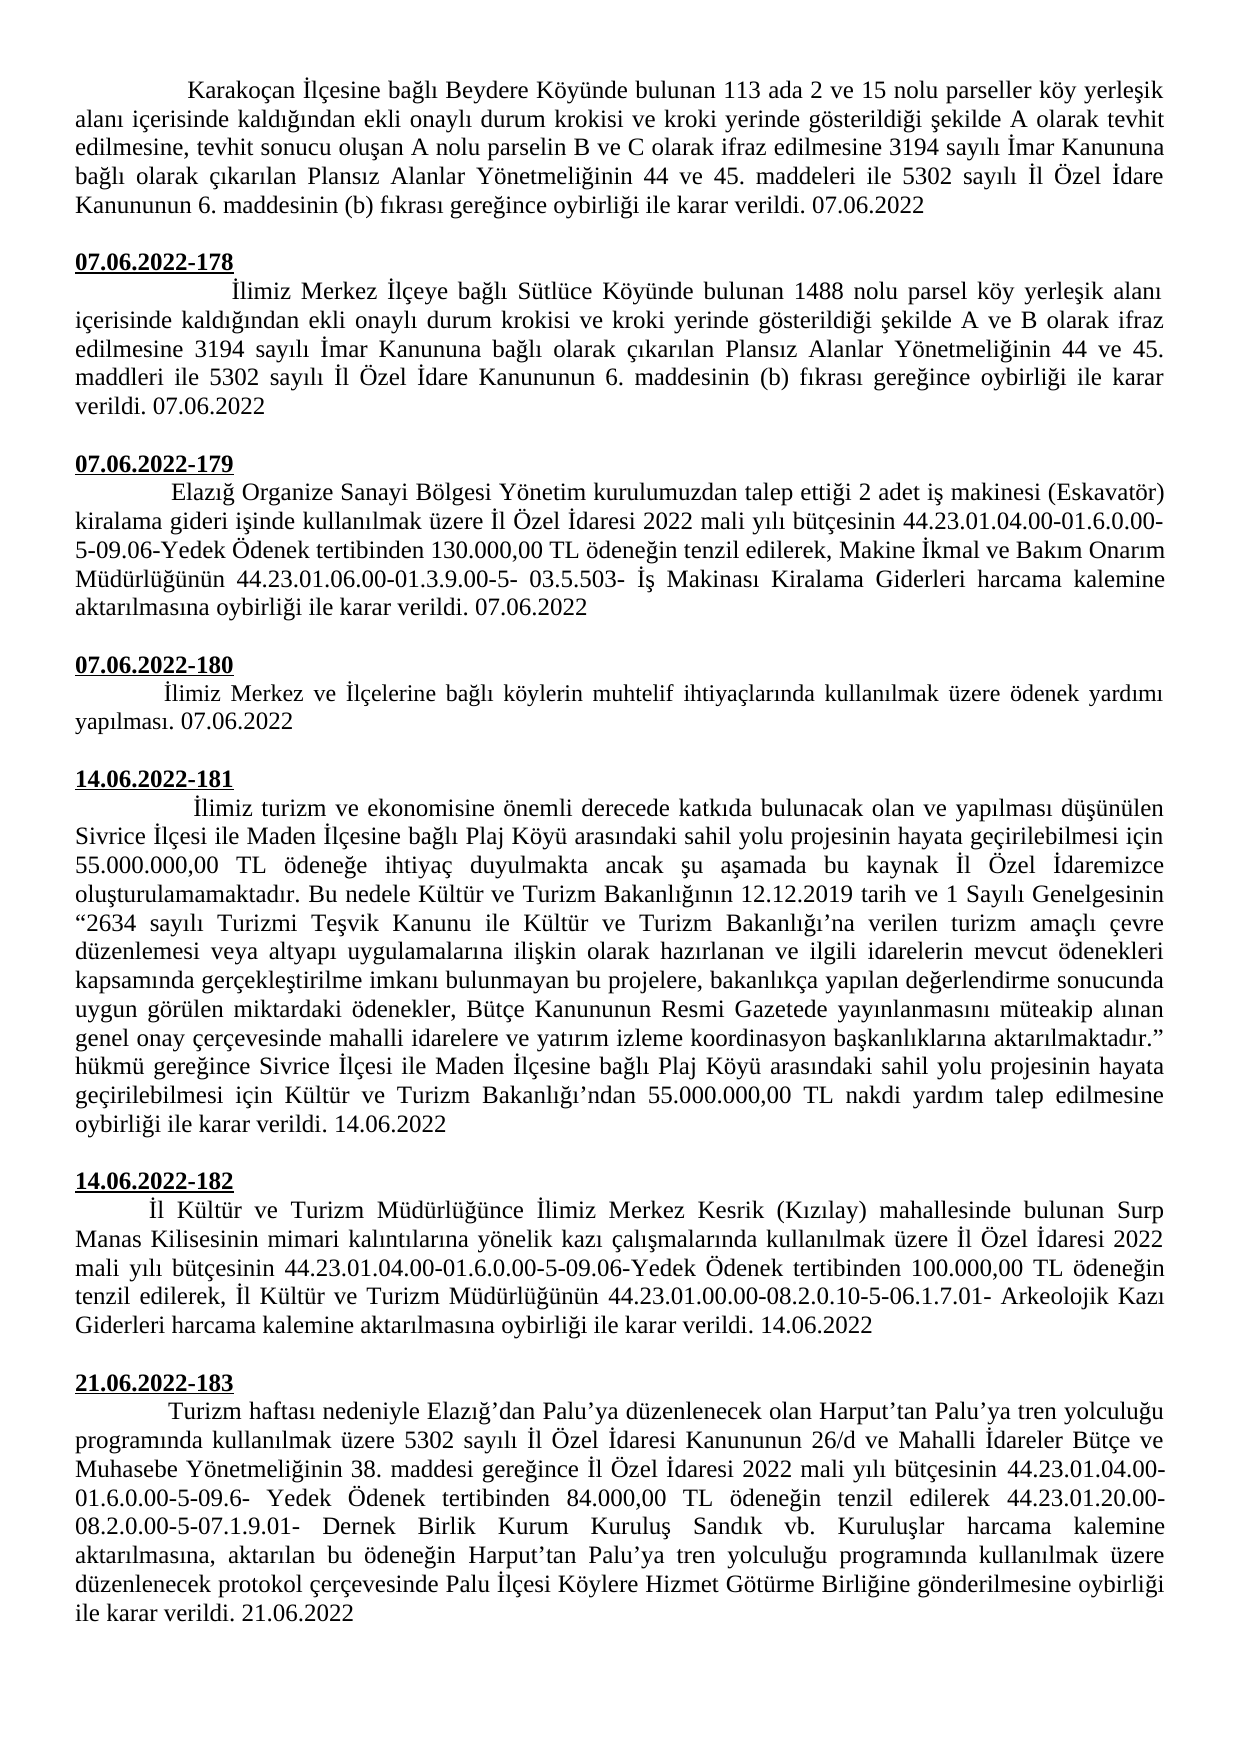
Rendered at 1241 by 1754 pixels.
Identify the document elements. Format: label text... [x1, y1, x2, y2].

text İlimiz Merkez ve İlçelerine bağlı köylerin muhtelif ihtiyaçlarında kullanılmak üzere ödenek yardımı yapılması. 07.06.2022 [75, 679, 1165, 735]
text 14.06.2022-181 [75, 764, 1165, 793]
text İlimiz Merkez İlçeye bağlı Sütlüce Köyünde bulunan 1488 nolu parsel köy yerleşik alanı içerisinde kaldığından ekli onaylı durum krokisi ve kroki yerinde gösterildiği şekilde A ve B olarak ifraz edilmesine 3194 sayılı İmar Kanununa bağlı olarak çıkarılan Plansız Alanlar Yönetmeliğinin 44 ve 45. maddleri ile 5302 sayılı İl Özel İdare Kanununun 6. maddesinin (b) fıkrası gereğince oybirliği ile karar verildi. 07.06.2022 [75, 276, 1165, 420]
text 14.06.2022-182 [75, 1166, 1165, 1195]
text 07.06.2022-180 [75, 650, 1165, 679]
text 07.06.2022-179 [75, 449, 1165, 477]
text Karakoçan İlçesine bağlı Beydere Köyünde bulunan 113 ada 2 ve 15 nolu parseller köy yerleşik alanı içerisinde kaldığından ekli onaylı durum krokisi ve kroki yerinde gösterildiği şekilde A olarak tevhit edilmesine, tevhit sonucu oluşan A nolu parselin B ve C olarak ifraz edilmesine 3194 sayılı İmar Kanununa bağlı olarak çıkarılan Plansız Alanlar Yönetmeliğinin 44 ve 45. maddeleri ile 5302 sayılı İl Özel İdare Kanununun 6. maddesinin (b) fıkrası gereğince oybirliği ile karar verildi. 07.06.2022 [75, 75, 1165, 219]
text Elazığ Organize Sanayi Bölgesi Yönetim kurulumuzdan talep ettiği 2 adet iş makinesi (Eskavatör) kiralama gideri işinde kullanılmak üzere İl Özel İdaresi 2022 mali yılı bütçesinin 44.23.01.04.00-01.6.0.00-5-09.06-Yedek Ödenek tertibinden 130.000,00 TL ödeneğin tenzil edilerek, Makine İkmal ve Bakım Onarım Müdürlüğünün 44.23.01.06.00-01.3.9.00-5- 03.5.503- İş Makinası Kiralama Giderleri harcama kalemine aktarılmasına oybirliği ile karar verildi. 07.06.2022 [75, 477, 1165, 621]
text Turizm haftası nedeniyle Elazığ’dan Palu’ya düzenlenecek olan Harput’tan Palu’ya tren yolculuğu programında kullanılmak üzere 5302 sayılı İl Özel İdaresi Kanununun 26/d ve Mahalli İdareler Bütçe ve Muhasebe Yönetmeliğinin 38. maddesi gereğince İl Özel İdaresi 2022 mali yılı bütçesinin 44.23.01.04.00-01.6.0.00-5-09.6- Yedek Ödenek tertibinden 84.000,00 TL ödeneğin tenzil edilerek 44.23.01.20.00-08.2.0.00-5-07.1.9.01- Dernek Birlik Kurum Kuruluş Sandık vb. Kuruluşlar harcama kalemine aktarılmasına, aktarılan bu ödeneğin Harput’tan Palu’ya tren yolculuğu programında kullanılmak üzere düzenlenecek protokol çerçevesinde Palu İlçesi Köylere Hizmet Götürme Birliğine gönderilmesine oybirliği ile karar verildi. 21.06.2022 [75, 1396, 1165, 1626]
text İl Kültür ve Turizm Müdürlüğünce İlimiz Merkez Kesrik (Kızılay) mahallesinde bulunan Surp Manas Kilisesinin mimari kalıntılarına yönelik kazı çalışmalarında kullanılmak üzere İl Özel İdaresi 2022 mali yılı bütçesinin 44.23.01.04.00-01.6.0.00-5-09.06-Yedek Ödenek tertibinden 100.000,00 TL ödeneğin tenzil edilerek, İl Kültür ve Turizm Müdürlüğünün 44.23.01.00.00-08.2.0.10-5-06.1.7.01- Arkeolojik Kazı Giderleri harcama kalemine aktarılmasına oybirliği ile karar verildi. 14.06.2022 [75, 1195, 1165, 1339]
text 07.06.2022-178 [75, 247, 1165, 276]
text 21.06.2022-183 [75, 1368, 1165, 1396]
text İlimiz turizm ve ekonomisine önemli derecede katkıda bulunacak olan ve yapılması düşünülen Sivrice İlçesi ile Maden İlçesine bağlı Plaj Köyü arasındaki sahil yolu projesinin hayata geçirilebilmesi için 55.000.000,00 TL ödeneğe ihtiyaç duyulmakta ancak şu aşamada bu kaynak İl Özel İdaremizce oluşturulamamaktadır. Bu nedele Kültür ve Turizm Bakanlığının 12.12.2019 tarih ve 1 Sayılı Genelgesinin “2634 sayılı Turizmi Teşvik Kanunu ile Kültür ve Turizm Bakanlığı’na verilen turizm amaçlı çevre düzenlemesi veya altyapı uygulamalarına ilişkin olarak hazırlanan ve ilgili idarelerin mevcut ödenekleri kapsamında gerçekleştirilme imkanı bulunmayan bu projelere, bakanlıkça yapılan değerlendirme sonucunda uygun görülen miktardaki ödenekler, Bütçe Kanununun Resmi Gazetede yayınlanmasını müteakip alınan genel onay çerçevesinde mahalli idarelere ve yatırım izleme koordinasyon başkanlıklarına aktarılmaktadır.” hükmü gereğince Sivrice İlçesi ile Maden İlçesine bağlı Plaj Köyü arasındaki sahil yolu projesinin hayata geçirilebilmesi için Kültür ve Turizm Bakanlığı’ndan 55.000.000,00 TL nakdi yardım talep edilmesine oybirliği ile karar verildi. 14.06.2022 [75, 793, 1165, 1138]
